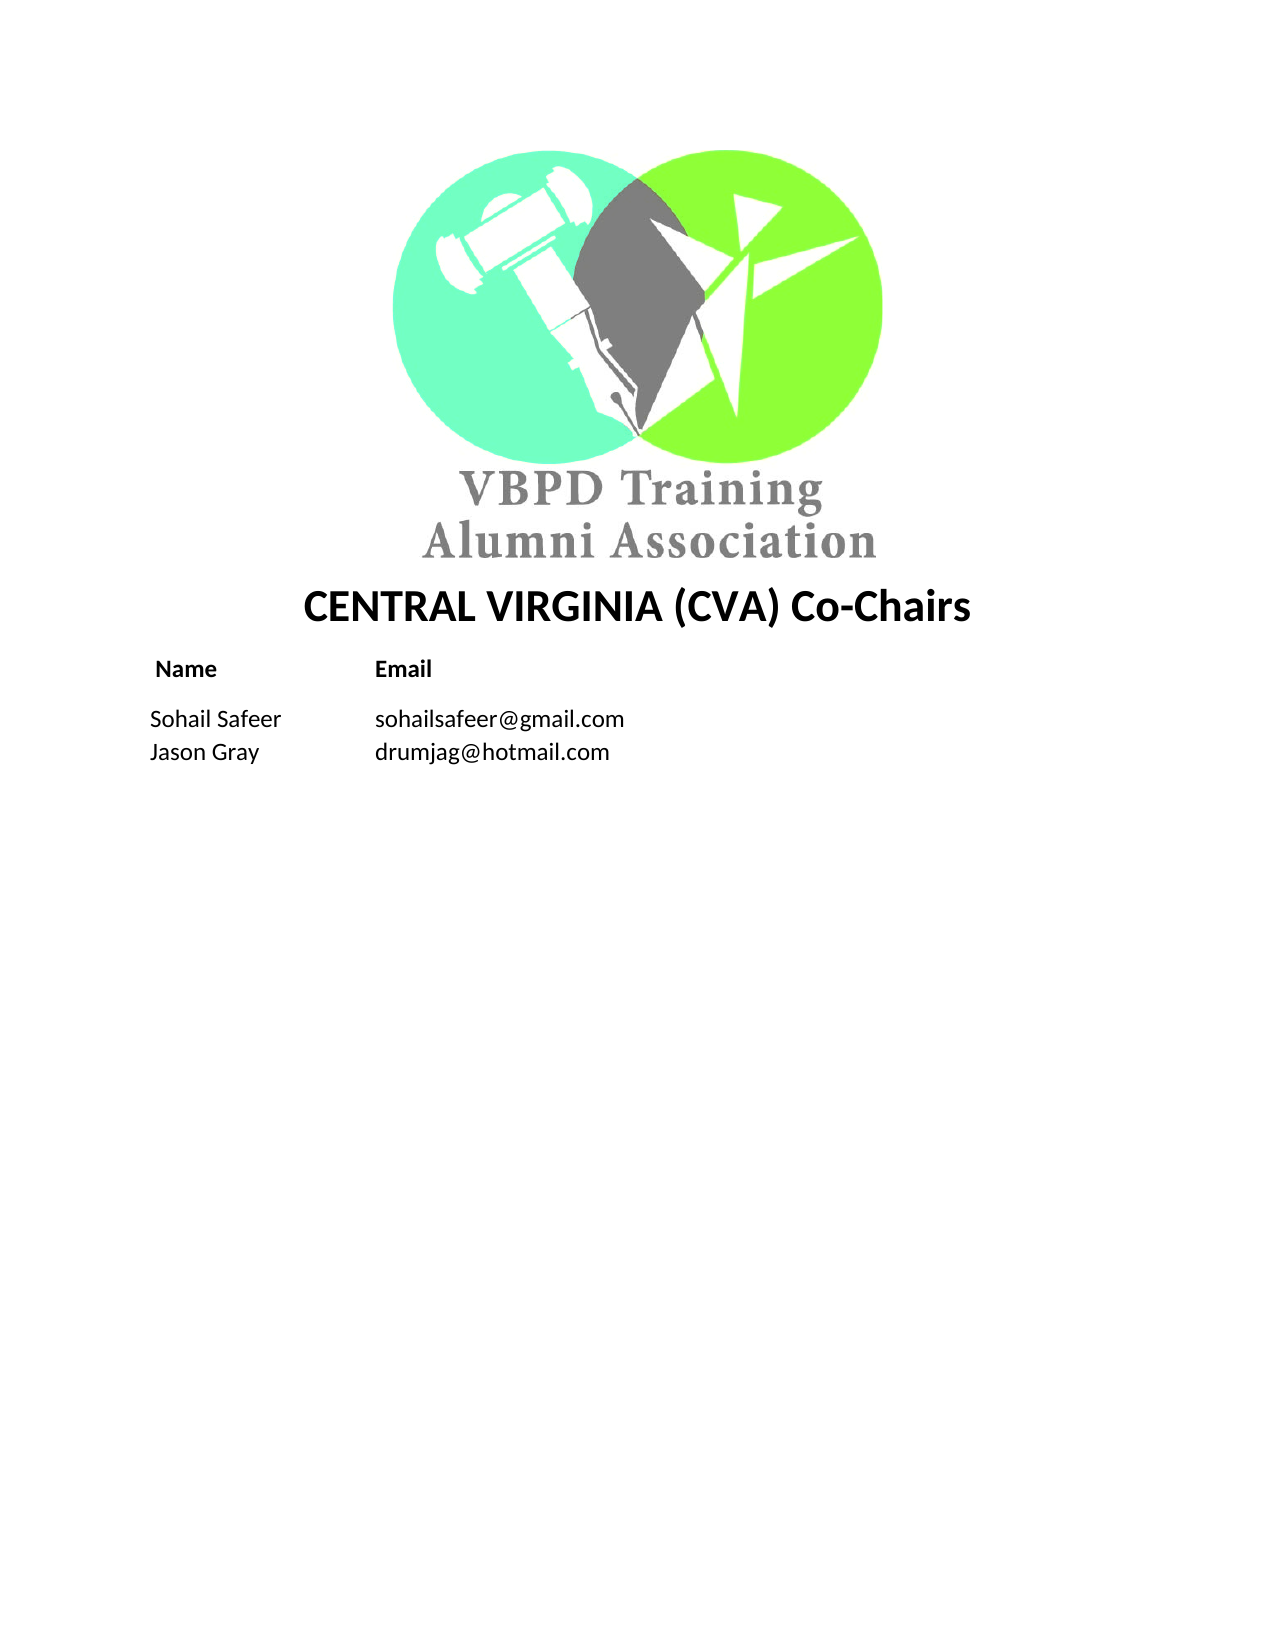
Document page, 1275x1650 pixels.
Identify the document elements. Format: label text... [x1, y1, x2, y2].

text Jason Gray drumjag@hotmail.com [150, 736, 1125, 767]
text Sohail Safeer sohailsafeer@gmail.com [150, 703, 1125, 734]
picture [392, 150, 883, 558]
text CENTRAL VIRGINIA (CVA) Co-Chairs [150, 577, 1125, 633]
text Name Email [150, 654, 1125, 684]
